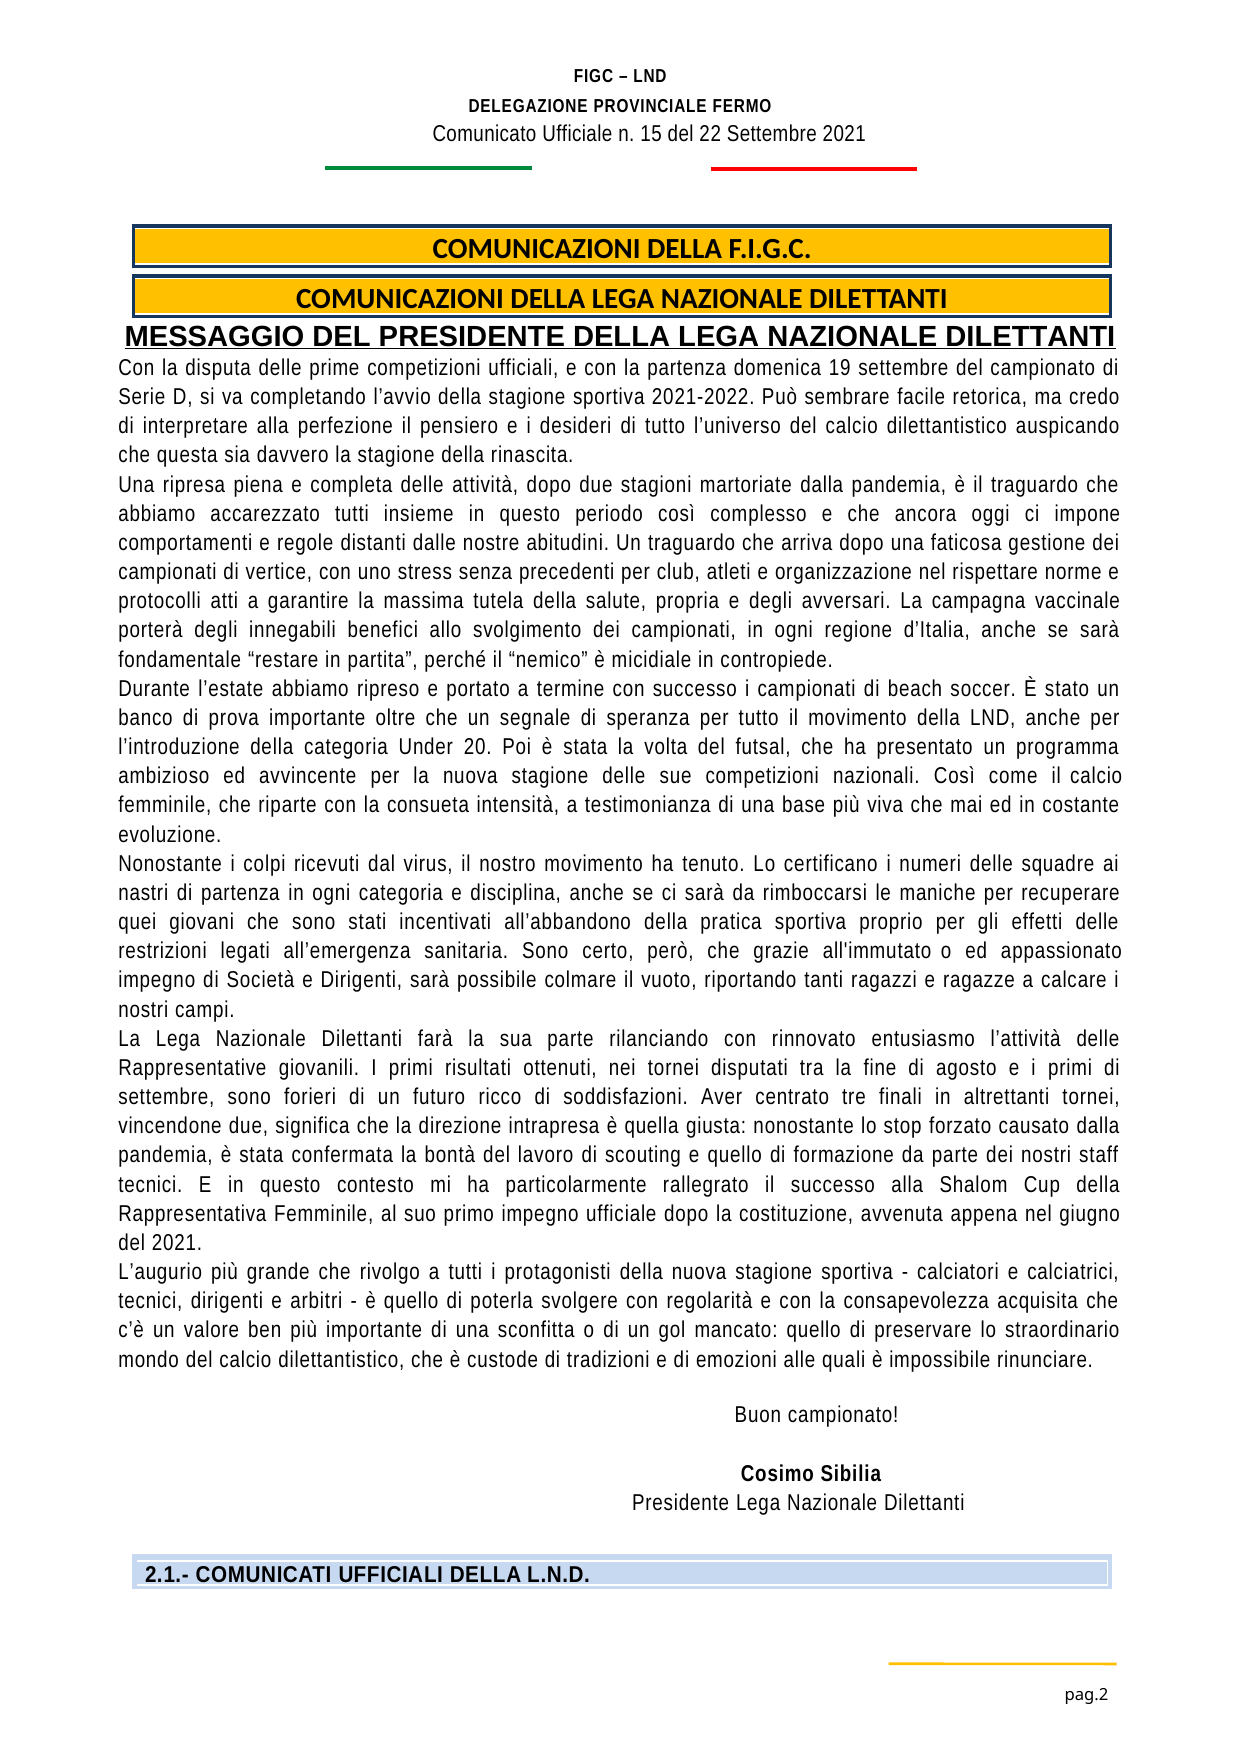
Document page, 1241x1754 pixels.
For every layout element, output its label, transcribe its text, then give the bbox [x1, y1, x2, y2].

text 2.1.- COMUNICATI UFFICIALI DELLA L.N.D. [137, 1562, 1107, 1584]
text L’augurio più grande che rivolgo a tutti i protagonisti della nuova stagione sportiva - calciatori e calciatrici, tecnici, dirigenti e arbitri - è quello di poterla svolgere con regolarità e con la consapevolezza acquisita che c’è un valore ben più importante di una sconfitta o di un gol mancato: quello di preservare lo straordinario mondo del calcio dilettantistico, che è custode di tradizioni e di emozioni alle quali è impossibile rinunciare. [118, 1256, 1122, 1373]
text Nonostante i colpi ricevuti dal virus, il nostro movimento ha tenuto. Lo certificano i numeri delle squadre ai nastri di partenza in ogni categoria e disciplina, anche se ci sarà da rimboccarsi le maniche per recuperare quei giovani che sono stati incentivati all’abbandono della pratica sportiva proprio per gli effetti delle restrizioni legati all’emergenza sanitaria. Sono certo, però, che grazie all'immutato o ed appassionato impegno di Società e Dirigenti, sarà possibile colmare il vuoto, riportando tanti ragazzi e ragazze a calcare i nostri campi. [118, 848, 1122, 1023]
subtitle COMUNICAZIONI DELLA F.I.G.C. [135, 229, 1109, 263]
text Durante l’estate abbiamo ripreso e portato a termine con successo i campionati di beach soccer. È stato un banco di prova importante oltre che un segnale di speranza per tutto il movimento della LND, anche per l’introduzione della categoria Under 20. Poi è stata la volta del futsal, che ha presentato un programma ambizioso ed avvincente per la nuova stagione delle sue competizioni nazionali. Così come il calcio femminile, che riparte con la consueta intensità, a testimonianza di una base più viva che mai ed in costante evoluzione. [118, 673, 1122, 848]
text MESSAGGIO DEL PRESIDENTE DELLA LEGA NAZIONALE DILETTANTI [118, 312, 1122, 352]
text Una ripresa piena e completa delle attività, dopo due stagioni martoriate dalla pandemia, è il traguardo che abbiamo accarezzato tutti insieme in questo periodo così complesso e che ancora oggi ci impone comportamenti e regole distanti dalle nostre abitudini. Un traguardo che arriva dopo una faticosa gestione dei campionati di vertice, con uno stress senza precedenti per club, atleti e organizzazione nel rispettare norme e protocolli atti a garantire la massima tutela della salute, propria e degli avversari. La campagna vaccinale porterà degli innegabili benefici allo svolgimento dei campionati, in ogni regione d’Italia, anche se sarà fondamentale “restare in partita”, perché il “nemico” è micidiale in contropiede. [118, 469, 1122, 673]
text La Lega Nazionale Dilettanti farà la sua parte rilanciando con rinnovato entusiasmo l’attività delle Rappresentative giovanili. I primi risultati ottenuti, nei tornei disputati tra la fine di agosto e i primi di settembre, sono forieri di un futuro ricco di soddisfazioni. Aver centrato tre finali in altrettanti tornei, vincendone due, significa che la direzione intrapresa è quella giusta: nonostante lo stop forzato causato dalla pandemia, è stata confermata la bontà del lavoro di scouting e quello di formazione da parte dei nostri staff tecnici. E in questo contesto mi ha particolarmente rallegrato il successo alla Shalom Cup della Rappresentativa Femminile, al suo primo impegno ufficiale dopo la costituzione, avvenuta appena nel giugno del 2021. [118, 1023, 1122, 1256]
text Buon campionato! Cosimo Sibilia Presidente Lega Nazionale Dilettanti [118, 1399, 1122, 1516]
text Con la disputa delle prime competizioni ufficiali, e con la partenza domenica 19 settembre del campionato di Serie D, si va completando l’avvio della stagione sportiva 2021-2022. Può sembrare facile retorica, ma credo di interpretare alla perfezione il pensiero e i desideri di tutto l’universo del calcio dilettantistico auspicando che questa sia davvero la stagione della rinascita. [118, 352, 1122, 469]
subtitle COMUNICAZIONI DELLA LEGA NAZIONALE DILETTANTI [135, 279, 1109, 313]
